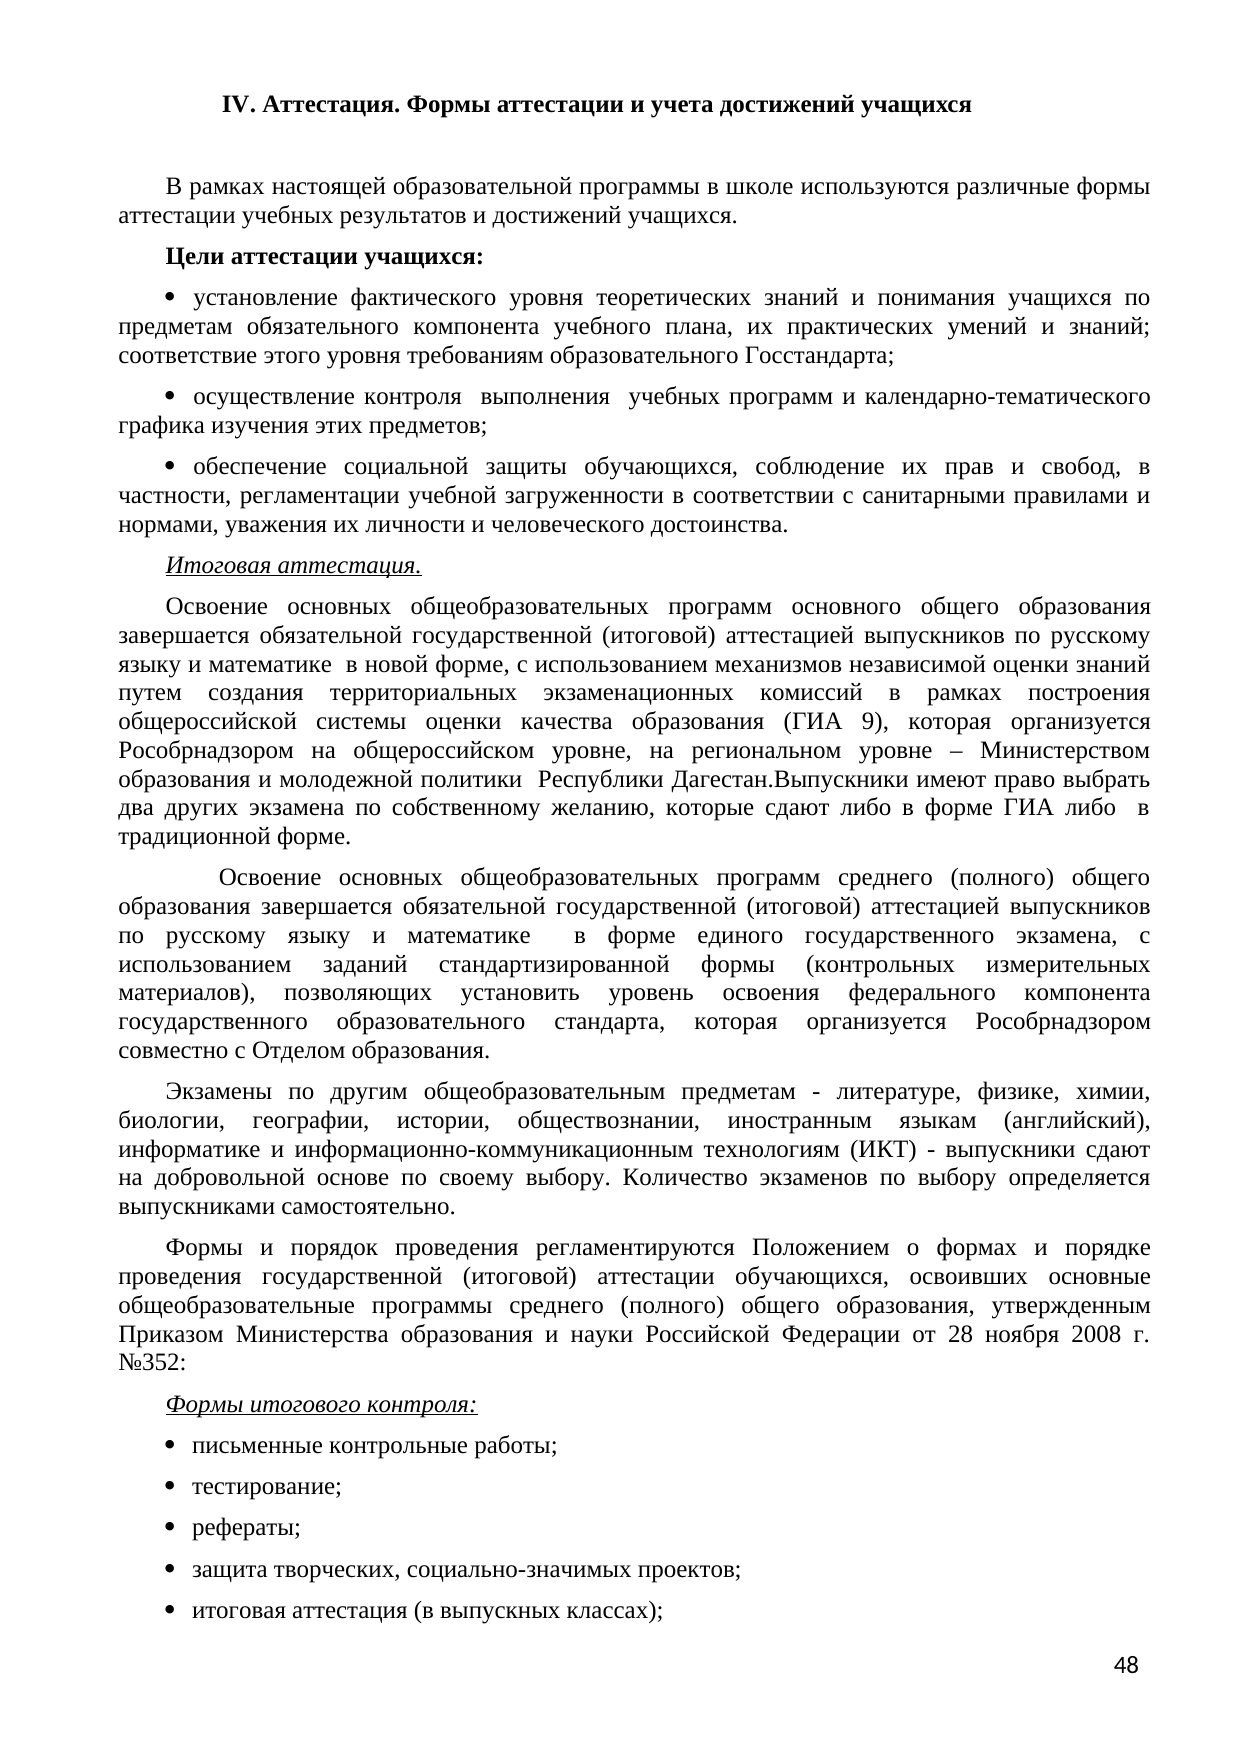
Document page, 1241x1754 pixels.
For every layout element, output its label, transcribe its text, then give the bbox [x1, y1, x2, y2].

text Освоение основных общеобразовательных программ среднего (полного) общего образования завершается обязательной государственной (итоговой) аттестацией выпускников по русскому языку и математике в форме единого государственного экзамена, с использованием заданий стандартизированной формы (контрольных измерительных материалов), позволяющих установить уровень освоения федерального компонента государственного образовательного стандарта, которая организуется Рособрнадзором совместно с Отделом образования. [118, 862, 1152, 1064]
text Цели аттестации учащихся: [118, 241, 1152, 270]
text Формы и порядок проведения регламентируются Положением о формах и порядке проведения государственной (итоговой) аттестации обучающихся, освоивших основные общеобразовательные программы среднего (полного) общего образования, утвержденным Приказом Министерства образования и науки Российской Федерации от 28 ноября 2008 г. №352: [118, 1232, 1152, 1376]
list осуществление контроля выполнения учебных программ и календарно-тематического графика изучения этих предметов; [118, 381, 1152, 439]
text Формы итогового контроля: [118, 1389, 1152, 1417]
list IV. Аттестация. Формы аттестации и учета достижений учащихся [174, 89, 1152, 117]
text Экзамены по другим общеобразовательным предметам - литературе, физике, химии, биологии, географии, истории, обществознании, иностранным языкам (английский), информатике и информационно-коммуникационным технологиям (ИКТ) - выпускники сдают на добровольной основе по своему выбору. Количество экзаменов по выбору определяется выпускниками самостоятельно. [118, 1076, 1152, 1220]
list письменные контрольные работы; [118, 1430, 1152, 1459]
text Освоение основных общеобразовательных программ основного общего образования завершается обязательной государственной (итоговой) аттестацией выпускников по русскому языку и математике в новой форме, с использованием механизмов независимой оценки знаний путем создания территориальных экзаменационных комиссий в рамках построения общероссийской системы оценки качества образования (ГИА 9), которая организуется Рособрнадзором на общероссийском уровне, на региональном уровне – Министерством образования и молодежной политики Республики Дагестан.Выпускники имеют право выбрать два других экзамена по собственному желанию, которые сдают либо в форме ГИА либо в традиционной форме. [118, 591, 1152, 850]
text Итоговая аттестация. [118, 550, 1152, 579]
list установление фактического уровня теоретических знаний и понимания учащихся по предметам обязательного компонента учебного плана, их практических умений и знаний; соответствие этого уровня требованиям образовательного Госстандарта; [118, 282, 1152, 369]
list обеспечение социальной защиты обучающихся, соблюдение их прав и свобод, в частности, регламентации учебной загруженности в соответствии с санитарными правилами и нормами, уважения их личности и человеческого достоинства. [118, 451, 1152, 537]
list тестирование; [118, 1471, 1152, 1500]
list рефераты; [118, 1512, 1152, 1541]
list итоговая аттестация (в выпускных классах); [118, 1595, 1152, 1624]
list защита творческих, социально-значимых проектов; [118, 1554, 1152, 1582]
text В рамках настоящей образовательной программы в школе используются различные формы аттестации учебных результатов и достижений учащихся. [118, 171, 1152, 229]
